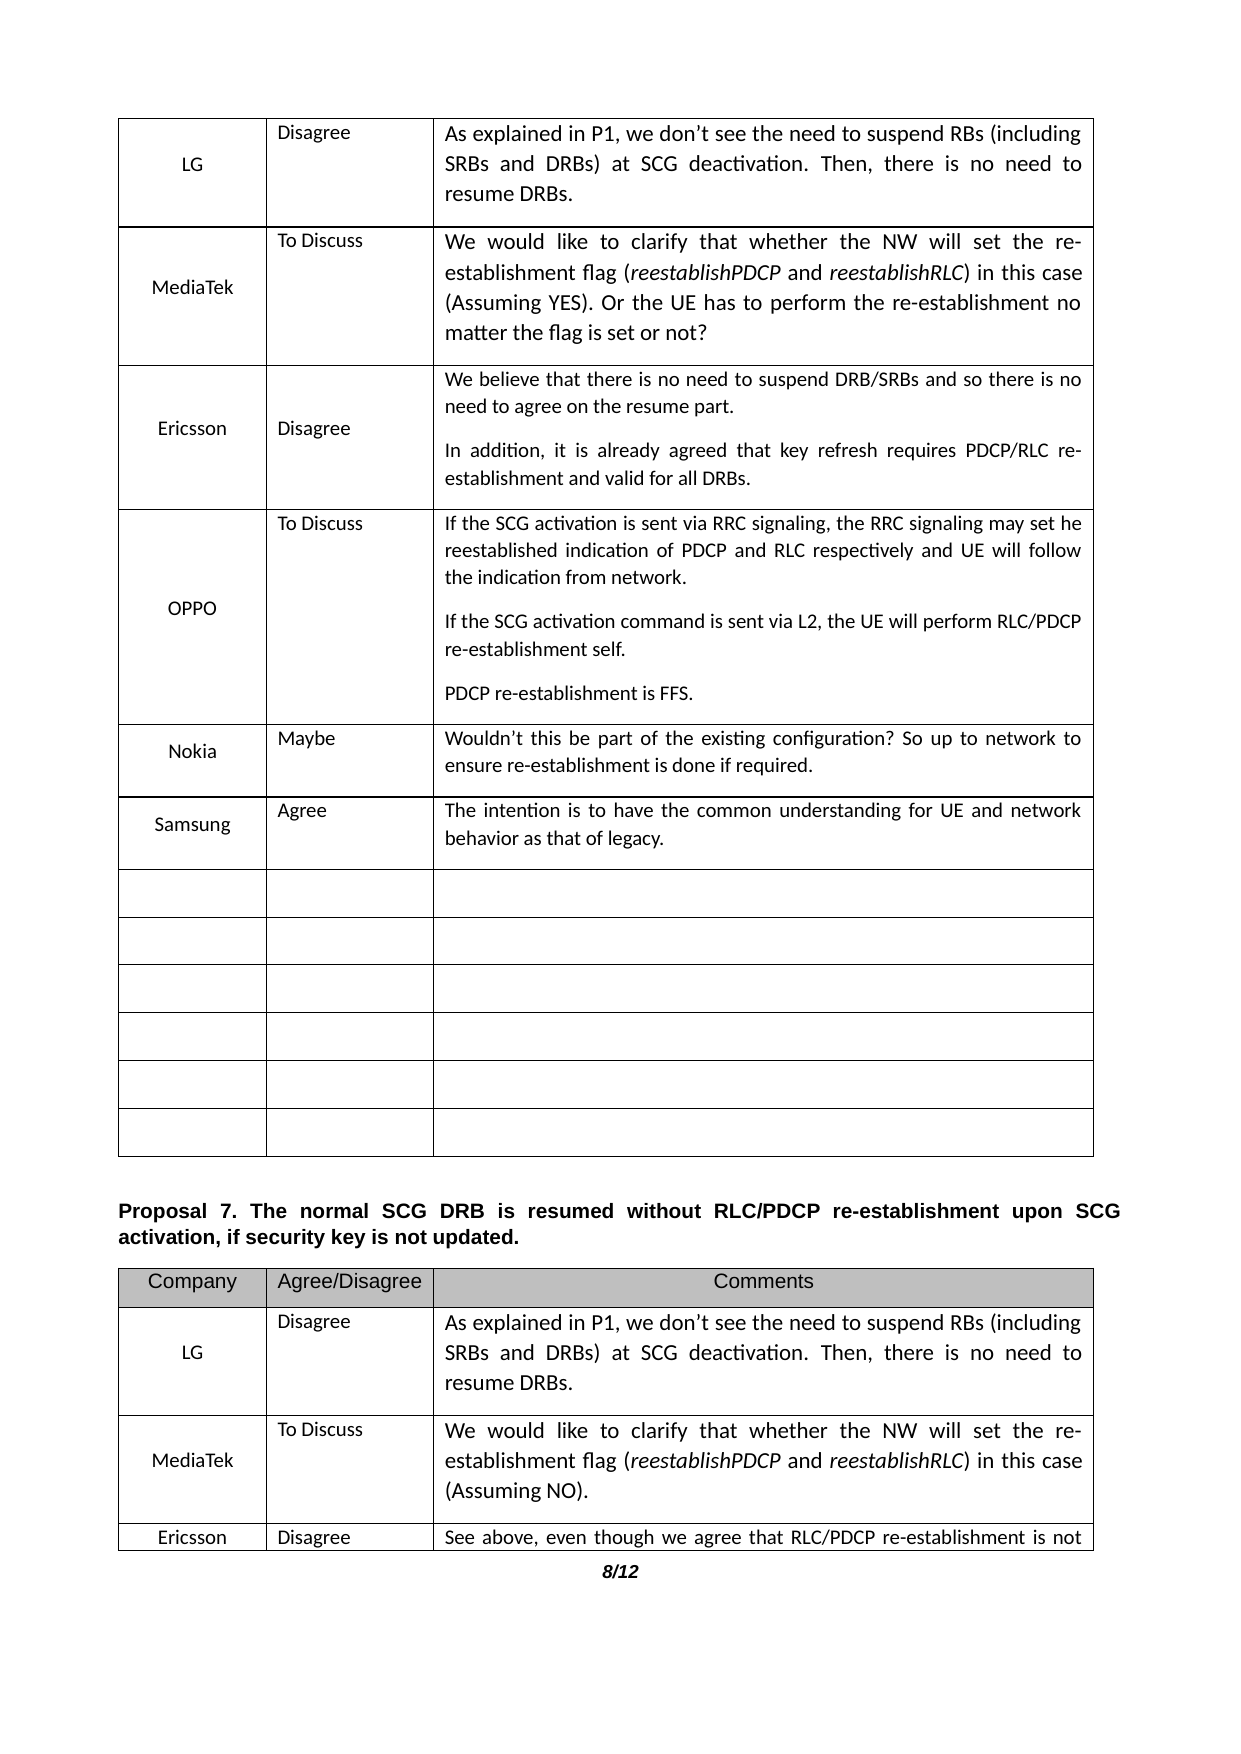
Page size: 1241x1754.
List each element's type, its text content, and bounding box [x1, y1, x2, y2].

table_cell [119, 1109, 266, 1156]
table_cell [267, 965, 433, 1012]
table_cell [434, 965, 1093, 1012]
table_cell [267, 918, 433, 964]
table_cell LG [119, 119, 266, 226]
table_cell [434, 1061, 1093, 1108]
table_cell We believe that there is no need to suspend DRB/SRBs and so there is no need to agree on the resume part. In addition, it is already agreed that key refresh requires PDCP/RLC re-establishment and valid for all DRBs. [434, 366, 1093, 509]
table_cell Disagree [267, 119, 433, 226]
table_cell [119, 918, 266, 964]
table_cell Disagree [267, 1308, 433, 1415]
table_cell Ericsson [119, 1524, 266, 1550]
table_cell Wouldn’t this be part of the existing configuration? So up to network to ensure re-establishment is done if required. [434, 725, 1093, 796]
table_cell [119, 1013, 266, 1060]
table_cell Disagree [267, 1524, 433, 1550]
table_cell Disagree [267, 366, 433, 509]
table_cell Agree [267, 798, 433, 869]
table_cell [267, 1109, 433, 1156]
table_cell [434, 1013, 1093, 1060]
table_cell [267, 870, 433, 917]
table_cell MediaTek [119, 228, 266, 365]
text Proposal 7. The normal SCG DRB is resumed without RLC/PDCP re-establishment upon SCG activation, if security key is not updated. [118, 1199, 1122, 1249]
table_cell If the SCG activation is sent via RRC signaling, the RRC signaling may set he reestablished indication of PDCP and RLC respectively and UE will follow the indication from network. If the SCG activation command is sent via L2, the UE will perform RLC/PDCP re-establishment self. PDCP re-establishment is FFS. [434, 510, 1093, 724]
table_cell The intention is to have the common understanding for UE and network behavior as that of legacy. [434, 798, 1093, 869]
table_cell [119, 965, 266, 1012]
table_cell [119, 1061, 266, 1108]
table_cell LG [119, 1308, 266, 1415]
table_cell OPPO [119, 510, 266, 724]
table_cell [434, 870, 1093, 917]
table_cell To Discuss [267, 228, 433, 365]
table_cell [434, 1524, 1093, 1550]
table_cell To Discuss [267, 1416, 433, 1523]
table_cell Ericsson [119, 366, 266, 509]
table_cell [267, 1013, 433, 1060]
table_cell MediaTek [119, 1416, 266, 1523]
table_cell Samsung [119, 798, 266, 869]
table_cell We would like to clarify that whether the NW will set the re-establishment flag (reestablishPDCP and reestablishRLC) in this case (Assuming NO). [434, 1416, 1093, 1523]
table_cell We would like to clarify that whether the NW will set the re-establishment flag (reestablishPDCP and reestablishRLC) in this case (Assuming YES). Or the UE has to perform the re-establishment no matter the flag is set or not? [434, 228, 1093, 365]
table_cell [119, 870, 266, 917]
table_cell [434, 1109, 1093, 1156]
table_cell To Discuss [267, 510, 433, 724]
table_cell As explained in P1, we don’t see the need to suspend RBs (including SRBs and DRBs) at SCG deactivation. Then, there is no need to resume DRBs. [434, 119, 1093, 226]
table_cell Maybe [267, 725, 433, 796]
table_cell [267, 1061, 433, 1108]
table_header Comments [434, 1269, 1093, 1307]
table_cell As explained in P1, we don’t see the need to suspend RBs (including SRBs and DRBs) at SCG deactivation. Then, there is no need to resume DRBs. [434, 1308, 1093, 1415]
table_header Company [119, 1269, 266, 1307]
table_cell [434, 918, 1093, 964]
table_cell Nokia [119, 725, 266, 796]
table_header Agree/Disagree [267, 1269, 433, 1307]
